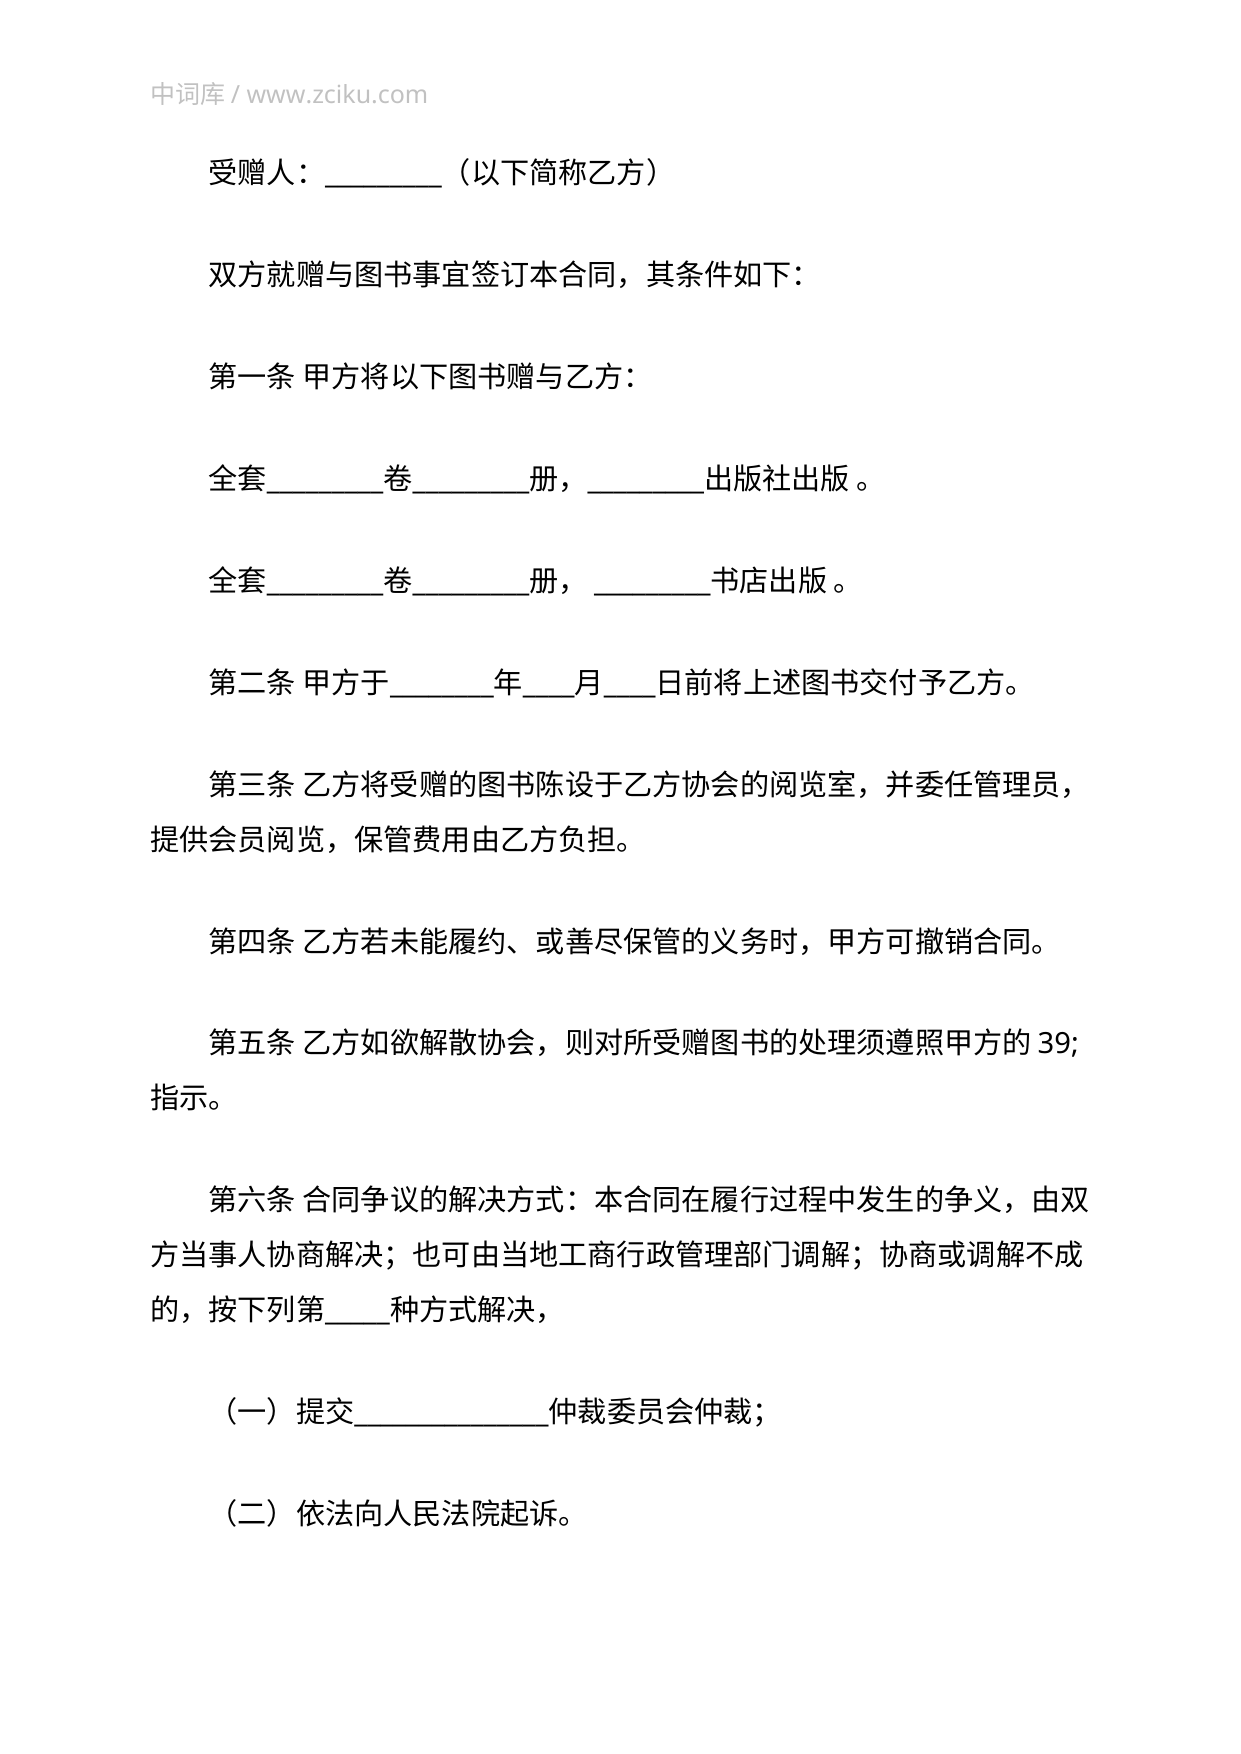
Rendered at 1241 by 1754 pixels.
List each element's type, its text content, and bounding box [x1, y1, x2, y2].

text （二）依法向人民法院起诉。 [150, 1490, 1090, 1533]
text 双方就赠与图书事宜签订本合同，其条件如下： [150, 252, 1090, 294]
text （一）提交_______________仲裁委员会仲裁； [150, 1388, 1090, 1431]
text 全套_________卷_________册，_________出版社出版 。 [150, 456, 1090, 498]
text 受赠人：_________（以下简称乙方） [150, 150, 1090, 192]
text 第四条 乙方若未能履约、或善尽保管的义务时，甲方可撤销合同。 [150, 918, 1090, 960]
text 第二条 甲方于________年____月____日前将上述图书交付予乙方。 [150, 659, 1090, 702]
text 全套_________卷_________册， _________书店出版 。 [150, 557, 1090, 600]
text 第六条 合同争议的解决方式：本合同在履行过程中发生的争义，由双方当事人协商解决；也可由当地工商行政管理部门调解；协商或调解不成的，按下列第_____种方式解决， [150, 1177, 1090, 1329]
text 第一条 甲方将以下图书赠与乙方： [150, 354, 1090, 396]
text 第五条 乙方如欲解散协会，则对所受赠图书的处理须遵照甲方的39;指示。 [150, 1020, 1090, 1117]
text 第三条 乙方将受赠的图书陈设于乙方协会的阅览室，并委任管理员，提供会员阅览，保管费用由乙方负担。 [150, 761, 1090, 859]
